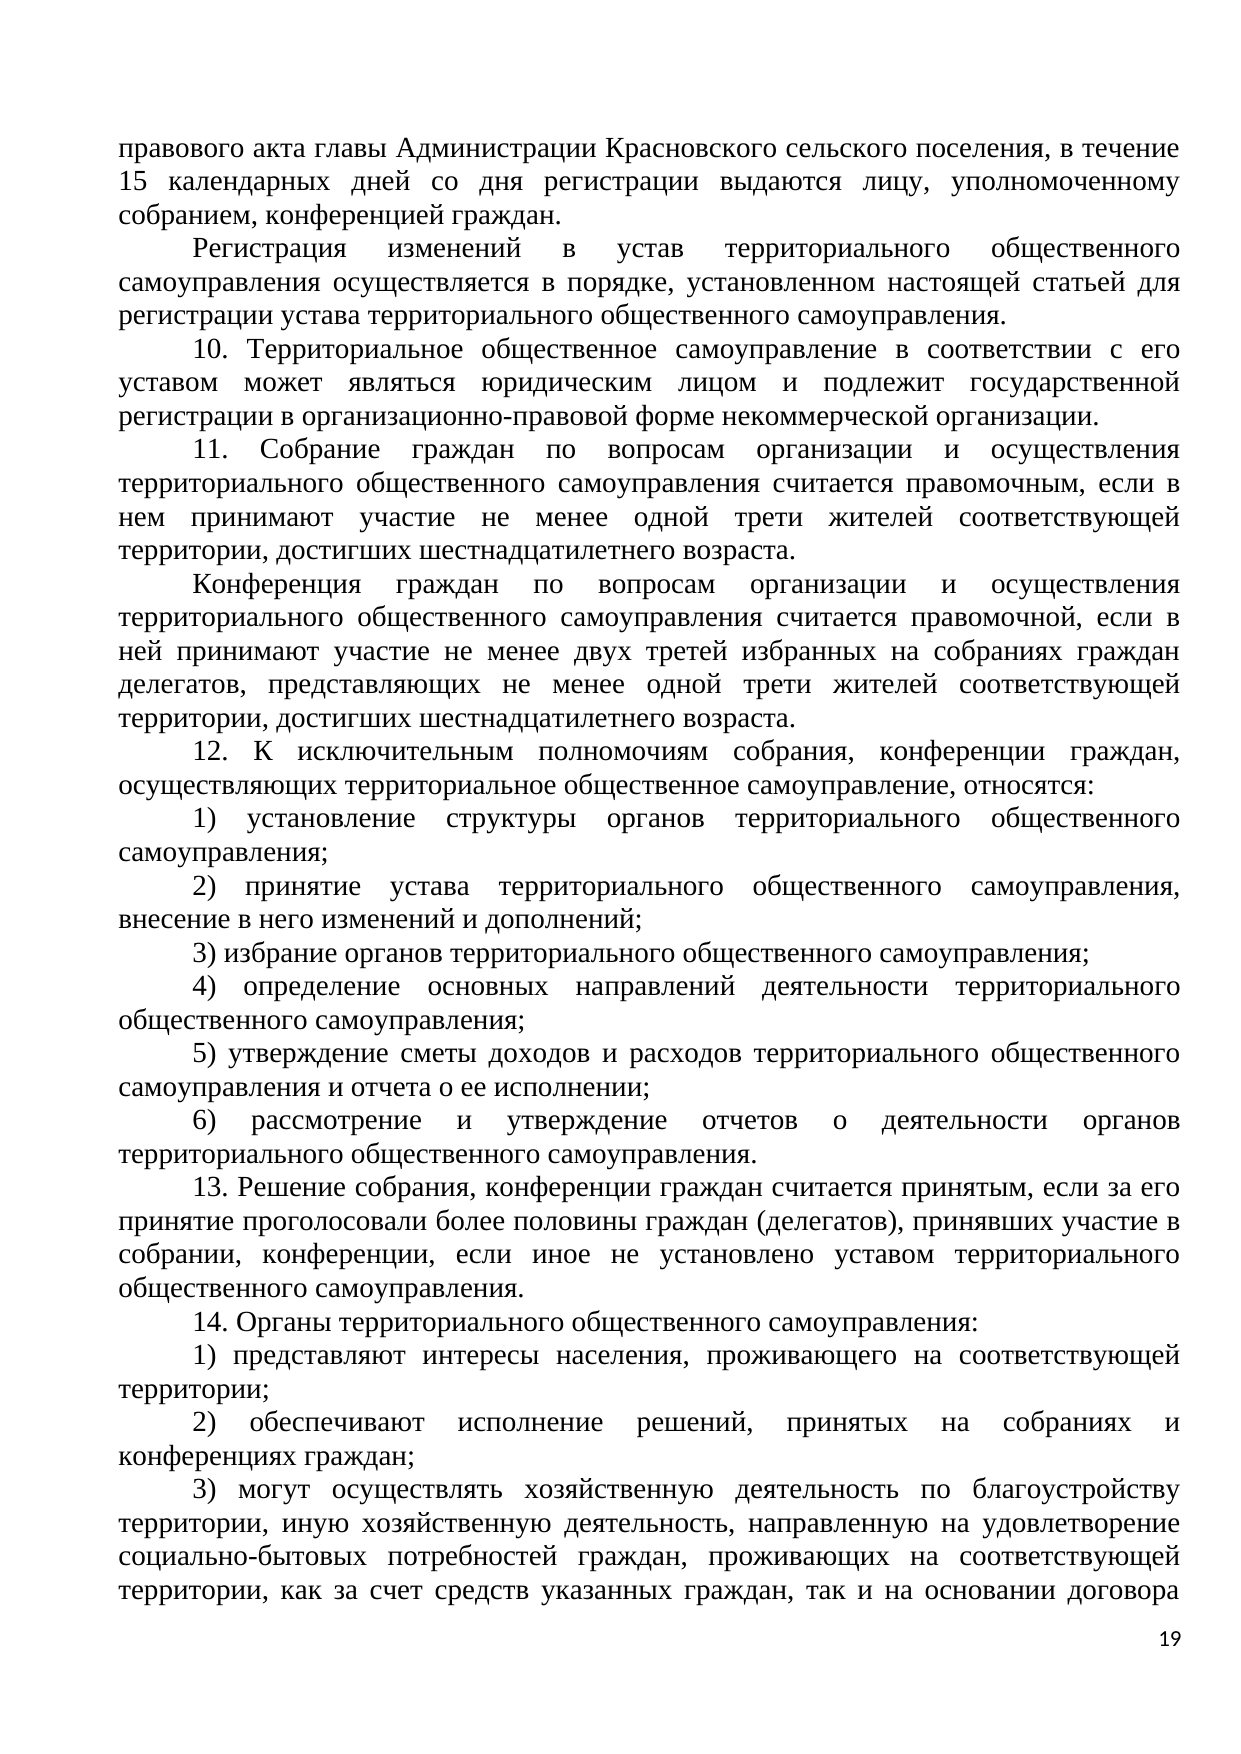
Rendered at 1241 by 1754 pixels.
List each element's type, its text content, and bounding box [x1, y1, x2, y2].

text 1) установление структуры органов территориального общественного самоуправления; [118, 801, 1181, 868]
text 3) избрание органов территориального общественного самоуправления; [118, 935, 1181, 968]
text 1) представляют интересы населения, проживающего на соответствующей территории; [118, 1337, 1181, 1404]
text 12. К исключительным полномочиям собрания, конференции граждан, осуществляющих территориальное общественное самоуправление, относятся: [118, 733, 1181, 801]
text 11. Собрание граждан по вопросам организации и осуществления территориального общественного самоуправления считается правомочным, если в нем принимают участие не менее одной трети жителей соответствующей территории, достигших шестнадцатилетнего возраста. [118, 432, 1181, 566]
text Регистрация изменений в устав территориального общественного самоуправления осуществляется в порядке, установленном настоящей статьей для регистрации устава территориального общественного самоуправления. [118, 230, 1181, 331]
text 10. Территориальное общественное самоуправление в соответствии с его уставом может являться юридическим лицом и подлежит государственной регистрации в организационно-правовой форме некоммерческой организации. [118, 331, 1181, 432]
text 2) принятие устава территориального общественного самоуправления, внесение в него изменений и дополнений; [118, 868, 1181, 935]
text 4) определение основных направлений деятельности территориального общественного самоуправления; [118, 968, 1181, 1035]
text 5) утверждение сметы доходов и расходов территориального общественного самоуправления и отчета о ее исполнении; [118, 1035, 1181, 1102]
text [118, 130, 1181, 230]
text Конференция граждан по вопросам организации и осуществления территориального общественного самоуправления считается правомочной, если в ней принимают участие не менее двух третей избранных на собраниях граждан делегатов, представляющих не менее одной трети жителей соответствующей территории, достигших шестнадцатилетнего возраста. [118, 566, 1181, 733]
text 14. Органы территориального общественного самоуправления: [118, 1304, 1181, 1337]
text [118, 1471, 1181, 1606]
text 2) обеспечивают исполнение решений, принятых на собраниях и конференциях граждан; [118, 1404, 1181, 1471]
text 13. Решение собрания, конференции граждан считается принятым, если за его принятие проголосовали более половины граждан (делегатов), принявших участие в собрании, конференции, если иное не установлено уставом территориального общественного самоуправления. [118, 1169, 1181, 1304]
text 6) рассмотрение и утверждение отчетов о деятельности органов территориального общественного самоуправления. [118, 1102, 1181, 1169]
